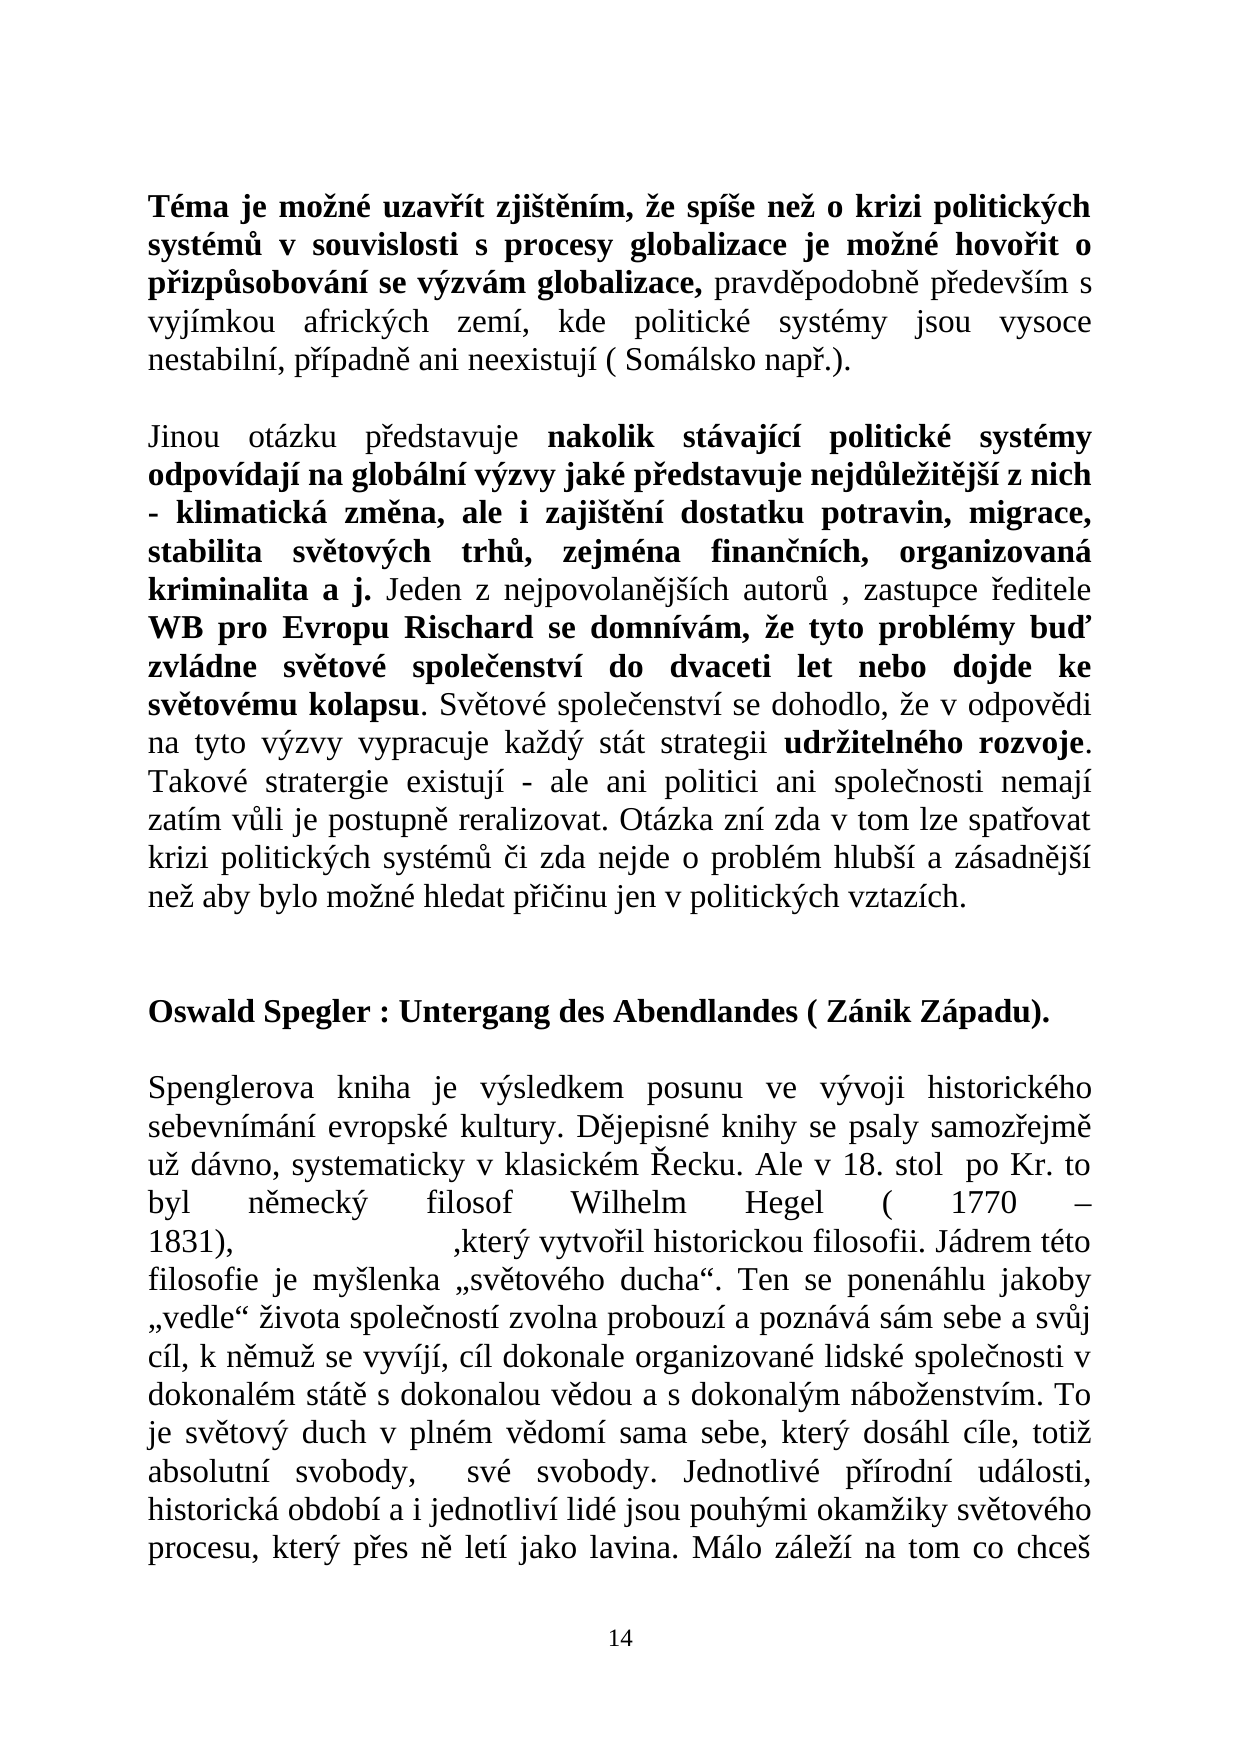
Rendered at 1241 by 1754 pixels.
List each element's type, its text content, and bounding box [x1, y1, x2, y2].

text Téma je možné uzavřít zjištěním, že spíše než o krizi politických systémů v souvislosti s procesy globalizace je možné hovořit o přizpůsobování se výzvám globalizace, pravděpodobně především s vyjímkou afrických zemí, kde politické systémy jsou vysoce nestabilní, případně ani neexistují ( Somálsko např.). [148, 186, 1093, 378]
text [148, 1068, 1093, 1566]
text Oswald Spegler : Untergang des Abendlandes ( Zánik Západu). [148, 991, 1093, 1029]
text Jinou otázku představuje nakolik stávající politické systémy odpovídají na globální výzvy jaké představuje nejdůležitější z nich - klimatická změna, ale i zajištění dostatku potravin, migrace, stabilita světových trhů, zejména finančních, organizovaná kriminalita a j. Jeden z nejpovolanějších autorů , zastupce ředitele WB pro Evropu Rischard se domnívám, že tyto problémy buď zvládne světové společenství do dvaceti let nebo dojde ke světovému kolapsu. Světové společenství se dohodlo, že v odpovědi na tyto výzvy vypracuje každý stát strategii udržitelného rozvoje. Takové stratergie existují - ale ani politici ani společnosti nemají zatím vůli je postupně reralizovat. Otázka zní zda v tom lze spatřovat krizi politických systémů či zda nejde o problém hlubší a zásadnější než aby bylo možné hledat přičinu jen v politických vztazích. [148, 416, 1093, 914]
